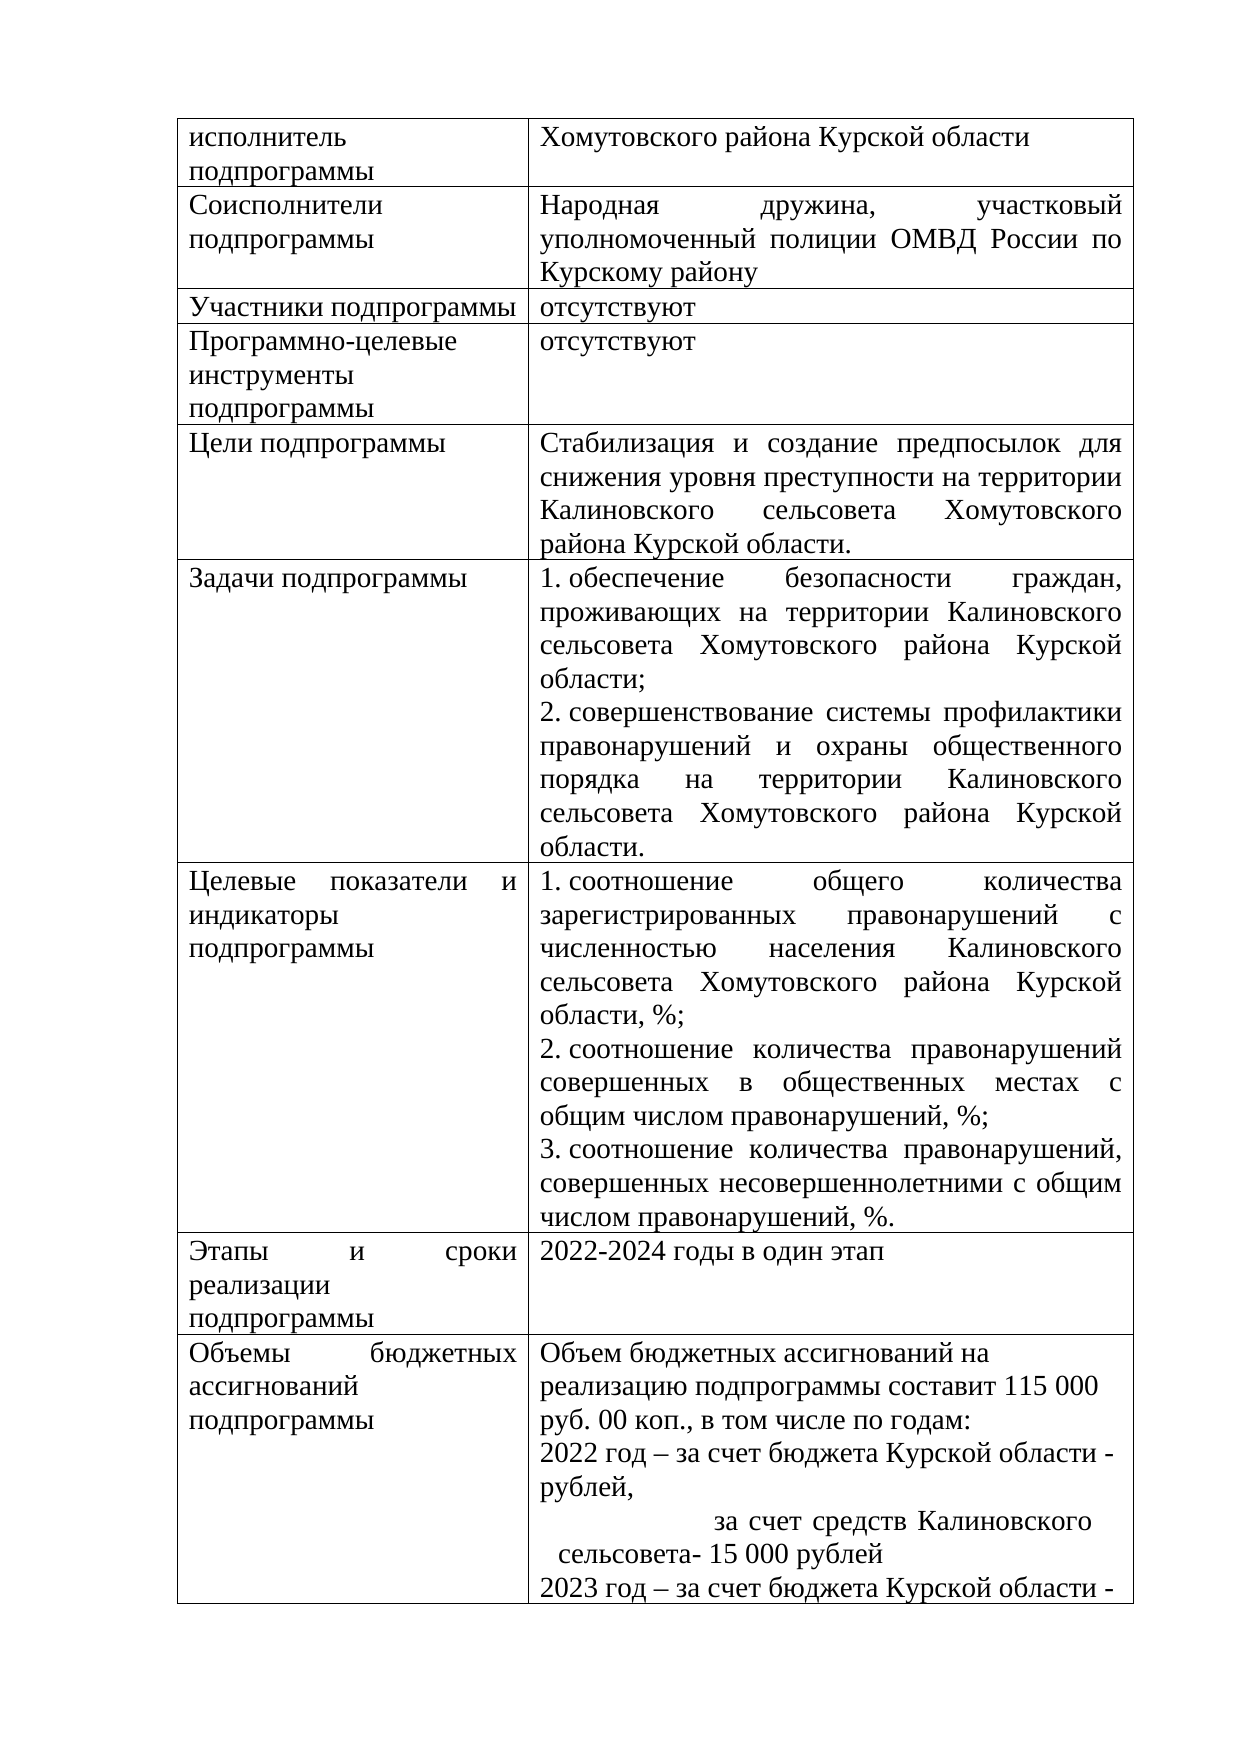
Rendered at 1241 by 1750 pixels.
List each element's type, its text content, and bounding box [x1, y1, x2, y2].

table_cell Цели подпрограммы [178, 425, 528, 559]
table_cell 1. соотношение общего количества зарегистрированных правонарушений с численностью населения Калиновского сельсовета Хомутовского района Курской области, %; 2. соотношение количества правонарушений совершенных в общественных местах с общим числом правонарушений, %; 3. соотношение количества правонарушений, совершенных несовершеннолетними с общим числом правонарушений, %. [529, 863, 1133, 1232]
table_cell отсутствуют [529, 324, 1133, 424]
table_cell 2022-2024 годы в один этап [529, 1233, 1133, 1334]
table_cell Задачи подпрограммы [178, 560, 528, 862]
table_cell Стабилизация и создание предпосылок для снижения уровня преступности на территории Калиновского сельсовета Хомутовского района Курской области. [529, 425, 1133, 559]
table_cell 1. обеспечение безопасности граждан, проживающих на территории Калиновского сельсовета Хомутовского района Курской области; 2. совершенствование системы профилактики правонарушений и охраны общественного порядка на территории Калиновского сельсовета Хомутовского района Курской области. [529, 560, 1133, 862]
table_cell Целевые показатели и индикаторы подпрограммы [178, 863, 528, 1232]
table_cell отсутствуют [529, 289, 1133, 322]
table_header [529, 119, 1133, 186]
table_cell Этапы и сроки реализации подпрограммы [178, 1233, 528, 1334]
table_cell Народная дружина, участковый уполномоченный полиции ОМВД России по Курскому району [529, 187, 1133, 288]
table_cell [529, 1335, 1133, 1603]
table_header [178, 119, 528, 186]
table_cell Программно-целевые инструменты подпрограммы [178, 324, 528, 424]
table_cell Участники подпрограммы [178, 289, 528, 322]
table_cell Соисполнители подпрограммы [178, 187, 528, 288]
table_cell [178, 1335, 528, 1603]
